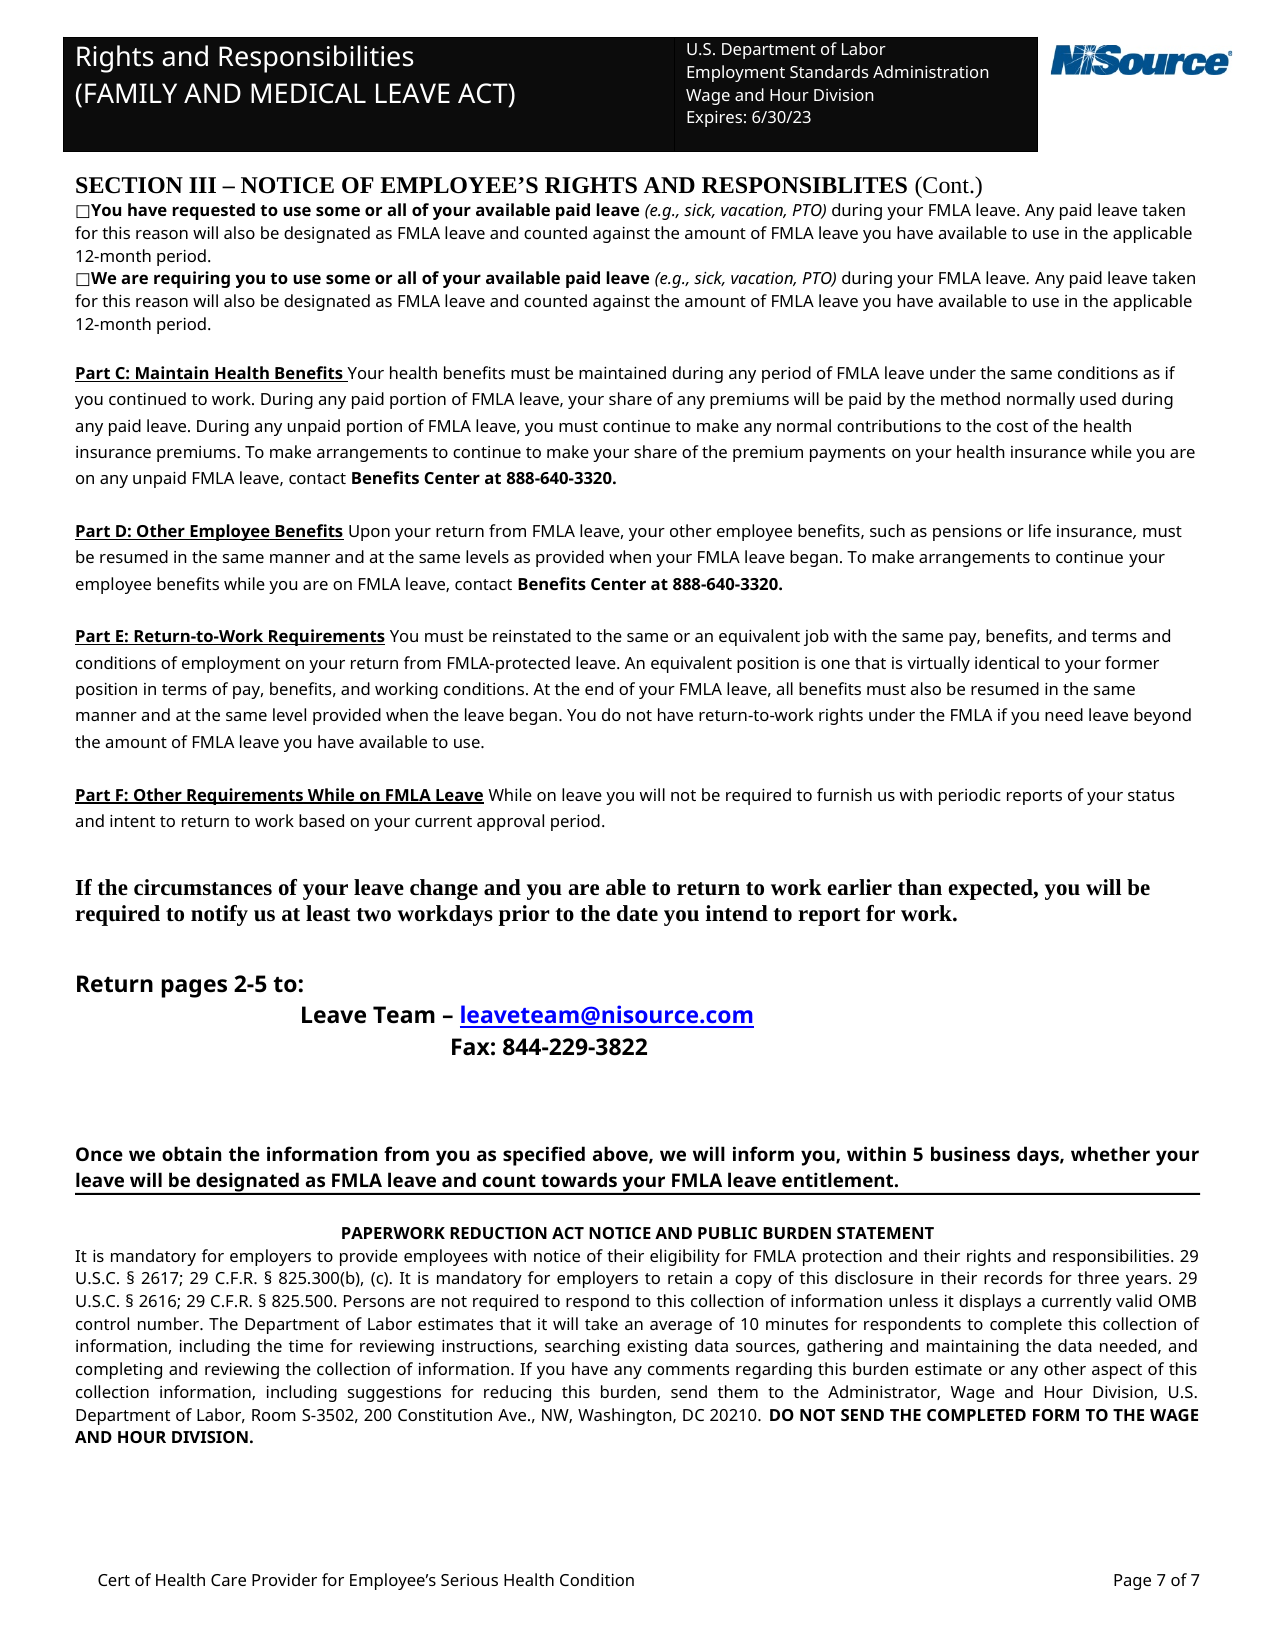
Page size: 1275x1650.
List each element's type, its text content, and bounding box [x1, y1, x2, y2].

text It is mandatory for employers to provide employees with notice of their eligibility for FMLA protection and their rights and responsibilities. 29 U.S.C. § 2617; 29 C.F.R. § 825.300(b), (c). It is mandatory for employers to retain a copy of this disclosure in their records for three years. 29 U.S.C. § 2616; 29 C.F.R. § 825.500. Persons are not required to respond to this collection of information unless it displays a currently valid OMB control number. The Department of Labor estimates that it will take an average of 10 minutes for respondents to complete this collection of information, including the time for reviewing instructions, searching existing data sources, gathering and maintaining the data needed, and completing and reviewing the collection of information. If you have any comments regarding this burden estimate or any other aspect of this collection information, including suggestions for reducing this burden, send them to the Administrator, Wage and Hour Division, U.S. Department of Labor, Room S-3502, 200 Constitution Ave., NW, Washington, DC 20210. DO NOT SEND THE COMPLETED FORM TO THE WAGE AND HOUR DIVISION. [75, 1244, 1200, 1449]
text Return pages 2-5 to: [75, 968, 1200, 999]
text Once we obtain the information from you as specified above, we will inform you, within 5 business days, whether your leave will be designated as FMLA leave and count towards your FMLA leave entitlement. [75, 1142, 1200, 1192]
text Part C: Maintain Health Benefits Your health benefits must be maintained during any period of FMLA leave under the same conditions as if you continued to work. During any paid portion of FMLA leave, your share of any premiums will be paid by the method normally used during any paid leave. During any unpaid portion of FMLA leave, you must continue to make any normal contributions to the cost of the health insurance premiums. To make arrangements to continue to make your share of the premium payments on your health insurance while you are on any unpaid FMLA leave, contact Benefits Center at 888-640-3320. [75, 358, 1200, 489]
text PAPERWORK REDUCTION ACT NOTICE AND PUBLIC BURDEN STATEMENT [75, 1222, 1200, 1244]
text Leave Team – leaveteam@nisource.com [75, 999, 1200, 1031]
text SECTION III – NOTICE OF EMPLOYEE’S RIGHTS AND RESPONSIBLITES (Cont.) [75, 171, 1200, 199]
text If the circumstances of your leave change and you are able to return to work earlier than expected, you will be required to notify us at least two workdays prior to the date you intend to report for work. [75, 874, 1200, 927]
text Fax: 844-229-3822 [75, 1031, 1200, 1062]
text □You have requested to use some or all of your available paid leave (e.g., sick, vacation, PTO) during your FMLA leave. Any paid leave taken for this reason will also be designated as FMLA leave and counted against the amount of FMLA leave you have available to use in the applicable 12-month period. [75, 199, 1200, 267]
text Part E: Return-to-Work Requirements You must be reinstated to the same or an equivalent job with the same pay, benefits, and terms and conditions of employment on your return from FMLA-protected leave. An equivalent position is one that is virtually identical to your former position in terms of pay, benefits, and working conditions. At the end of your FMLA leave, all benefits must also be resumed in the same manner and at the same level provided when the leave began. You do not have return-to-work rights under the FMLA if you need leave beyond the amount of FMLA leave you have available to use. Part F: Other Requirements While on FMLA Leave While on leave you will not be required to furnish us with periodic reports of your status and intent to return to work based on your current approval period. [75, 595, 1200, 832]
picture [1050, 45, 1233, 75]
text Part D: Other Employee Benefits Upon your return from FMLA leave, your other employee benefits, such as pensions or life insurance, must be resumed in the same manner and at the same levels as provided when your FMLA leave began. To make arrangements to continue your employee benefits while you are on FMLA leave, contact Benefits Center at 888-640-3320. [75, 489, 1200, 595]
text □We are requiring you to use some or all of your available paid leave (e.g., sick, vacation, PTO) during your FMLA leave. Any paid leave taken for this reason will also be designated as FMLA leave and counted against the amount of FMLA leave you have available to use in the applicable 12-month period. [75, 267, 1200, 335]
